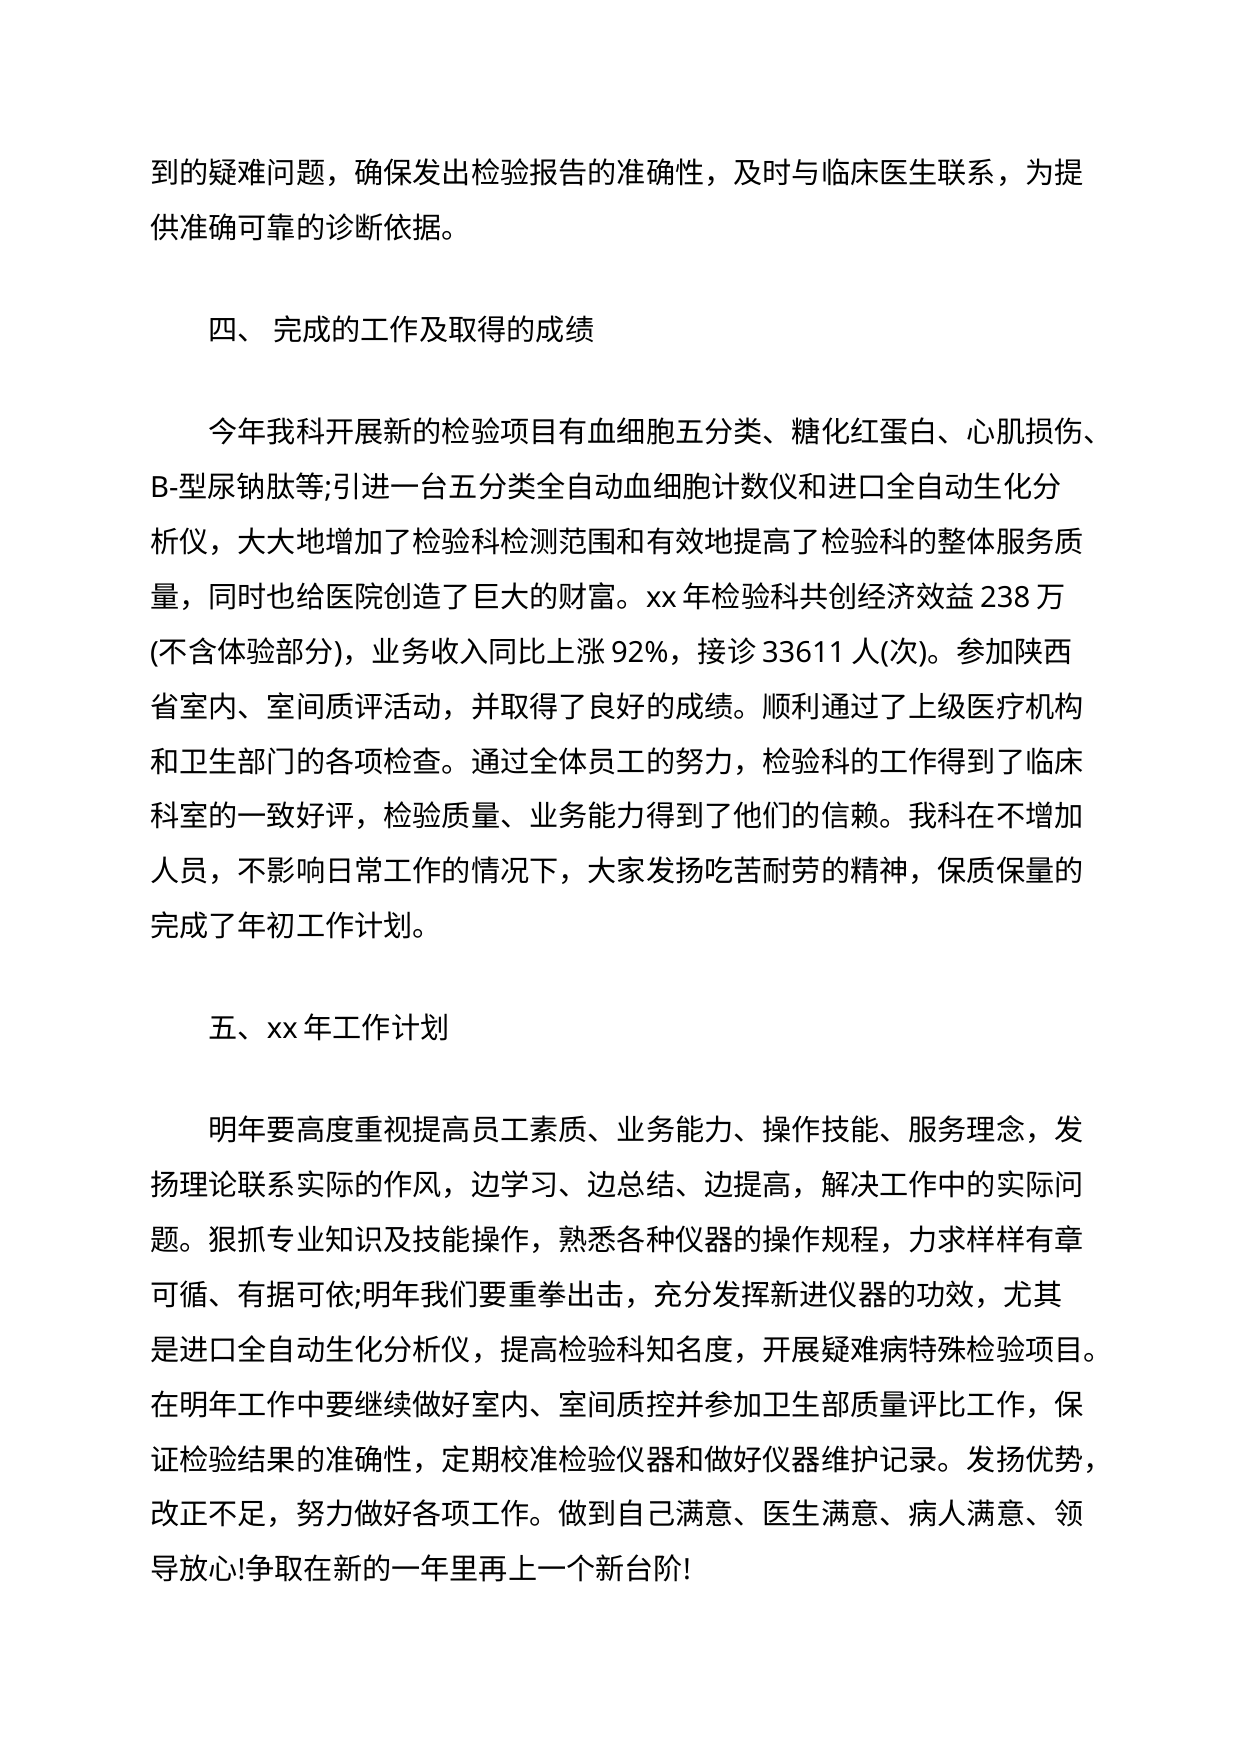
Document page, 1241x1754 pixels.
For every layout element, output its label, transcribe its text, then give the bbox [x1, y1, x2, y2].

text 五、xx年工作计划 [150, 1004, 1090, 1047]
text 四、 完成的工作及取得的成绩 [150, 307, 1090, 349]
text 今年我科开展新的检验项目有血细胞五分类、糖化红蛋白、心肌损伤、B-型尿钠肽等;引进一台五分类全自动血细胞计数仪和进口全自动生化分析仪，大大地增加了检验科检测范围和有效地提高了检验科的整体服务质量，同时也给医院创造了巨大的财富。xx年检验科共创经济效益238万(不含体验部分)，业务收入同比上涨92%，接诊33611人(次)。参加陕西省室内、室间质评活动，并取得了良好的成绩。顺利通过了上级医疗机构和卫生部门的各项检查。通过全体员工的努力，检验科的工作得到了临床科室的一致好评，检验质量、业务能力得到了他们的信赖。我科在不增加人员，不影响日常工作的情况下，大家发扬吃苦耐劳的精神，保质保量的完成了年初工作计划。 [150, 408, 1090, 945]
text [150, 150, 1090, 247]
text 明年要高度重视提高员工素质、业务能力、操作技能、服务理念，发扬理论联系实际的作风，边学习、边总结、边提高，解决工作中的实际问题。狠抓专业知识及技能操作，熟悉各种仪器的操作规程，力求样样有章可循、有据可依;明年我们要重拳出击，充分发挥新进仪器的功效，尤其是进口全自动生化分析仪，提高检验科知名度，开展疑难病特殊检验项目。在明年工作中要继续做好室内、室间质控并参加卫生部质量评比工作，保证检验结果的准确性，定期校准检验仪器和做好仪器维护记录。发扬优势，改正不足，努力做好各项工作。做到自己满意、医生满意、病人满意、领导放心!争取在新的一年里再上一个新台阶! [150, 1107, 1090, 1588]
